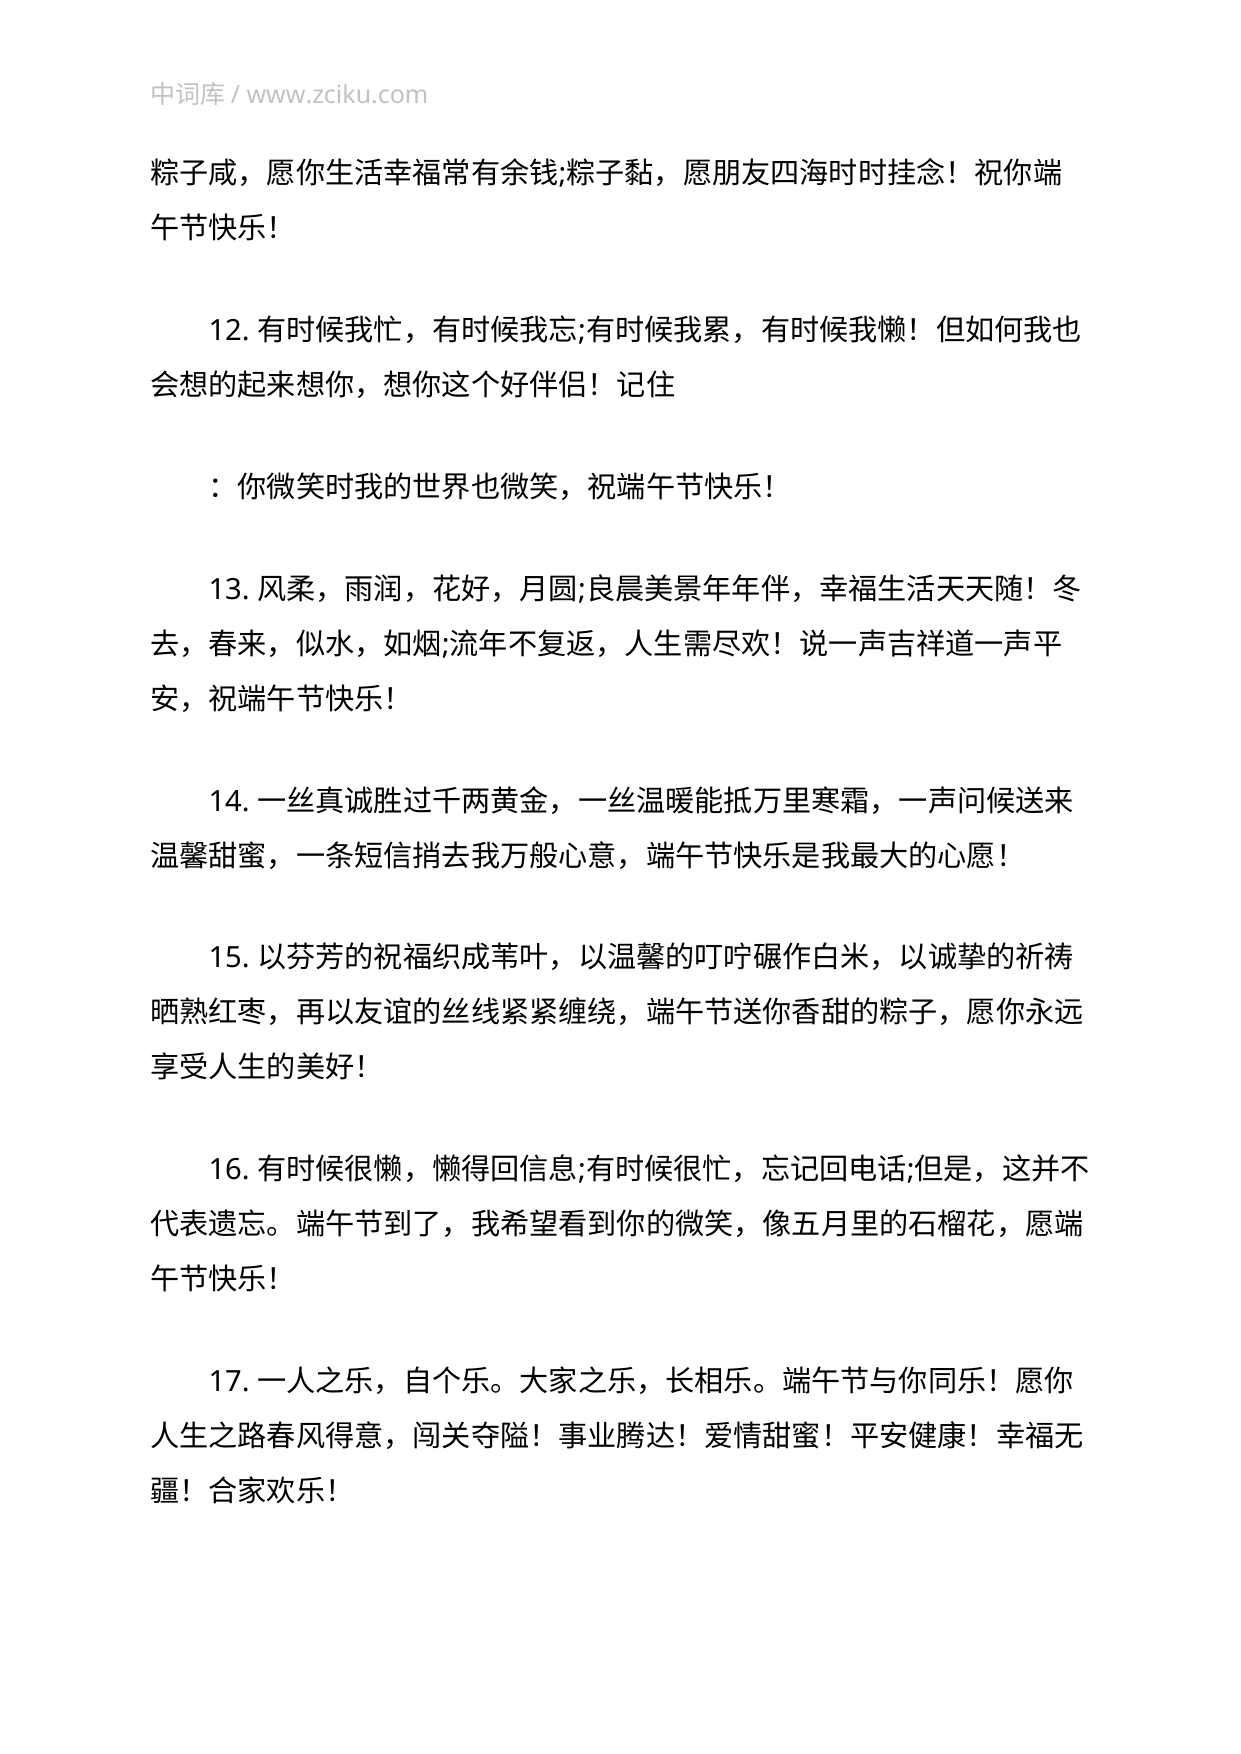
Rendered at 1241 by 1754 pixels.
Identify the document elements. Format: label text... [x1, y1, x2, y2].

text ：你微笑时我的世界也微笑，祝端午节快乐！ [150, 463, 1090, 506]
text 14. 一丝真诚胜过千两黄金，一丝温暖能抵万里寒霜，一声问候送来温馨甜蜜，一条短信捎去我万般心意，端午节快乐是我最大的心愿！ [150, 777, 1090, 874]
text 16. 有时候很懒，懒得回信息;有时候很忙，忘记回电话;但是，这并不代表遗忘。端午节到了，我希望看到你的微笑，像五月里的石榴花，愿端午节快乐！ [150, 1146, 1090, 1298]
text 13. 风柔，雨润，花好，月圆;良晨美景年年伴，幸福生活天天随！冬去，春来，似水，如烟;流年不复返，人生需尽欢！说一声吉祥道一声平安，祝端午节快乐！ [150, 565, 1090, 718]
text 12. 有时候我忙，有时候我忘;有时候我累，有时候我懒！但如何我也会想的起来想你，想你这个好伴侣！记住 [150, 307, 1090, 404]
text 17. 一人之乐，自个乐。大家之乐，长相乐。端午节与你同乐！愿你人生之路春风得意，闯关夺隘！事业腾达！爱情甜蜜！平安健康！幸福无疆！合家欢乐！ [150, 1357, 1090, 1509]
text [150, 150, 1090, 247]
text 15. 以芬芳的祝福织成苇叶，以温馨的叮咛碾作白米，以诚挚的祈祷晒熟红枣，再以友谊的丝线紧紧缠绕，端午节送你香甜的粽子，愿你永远享受人生的美好！ [150, 934, 1090, 1086]
